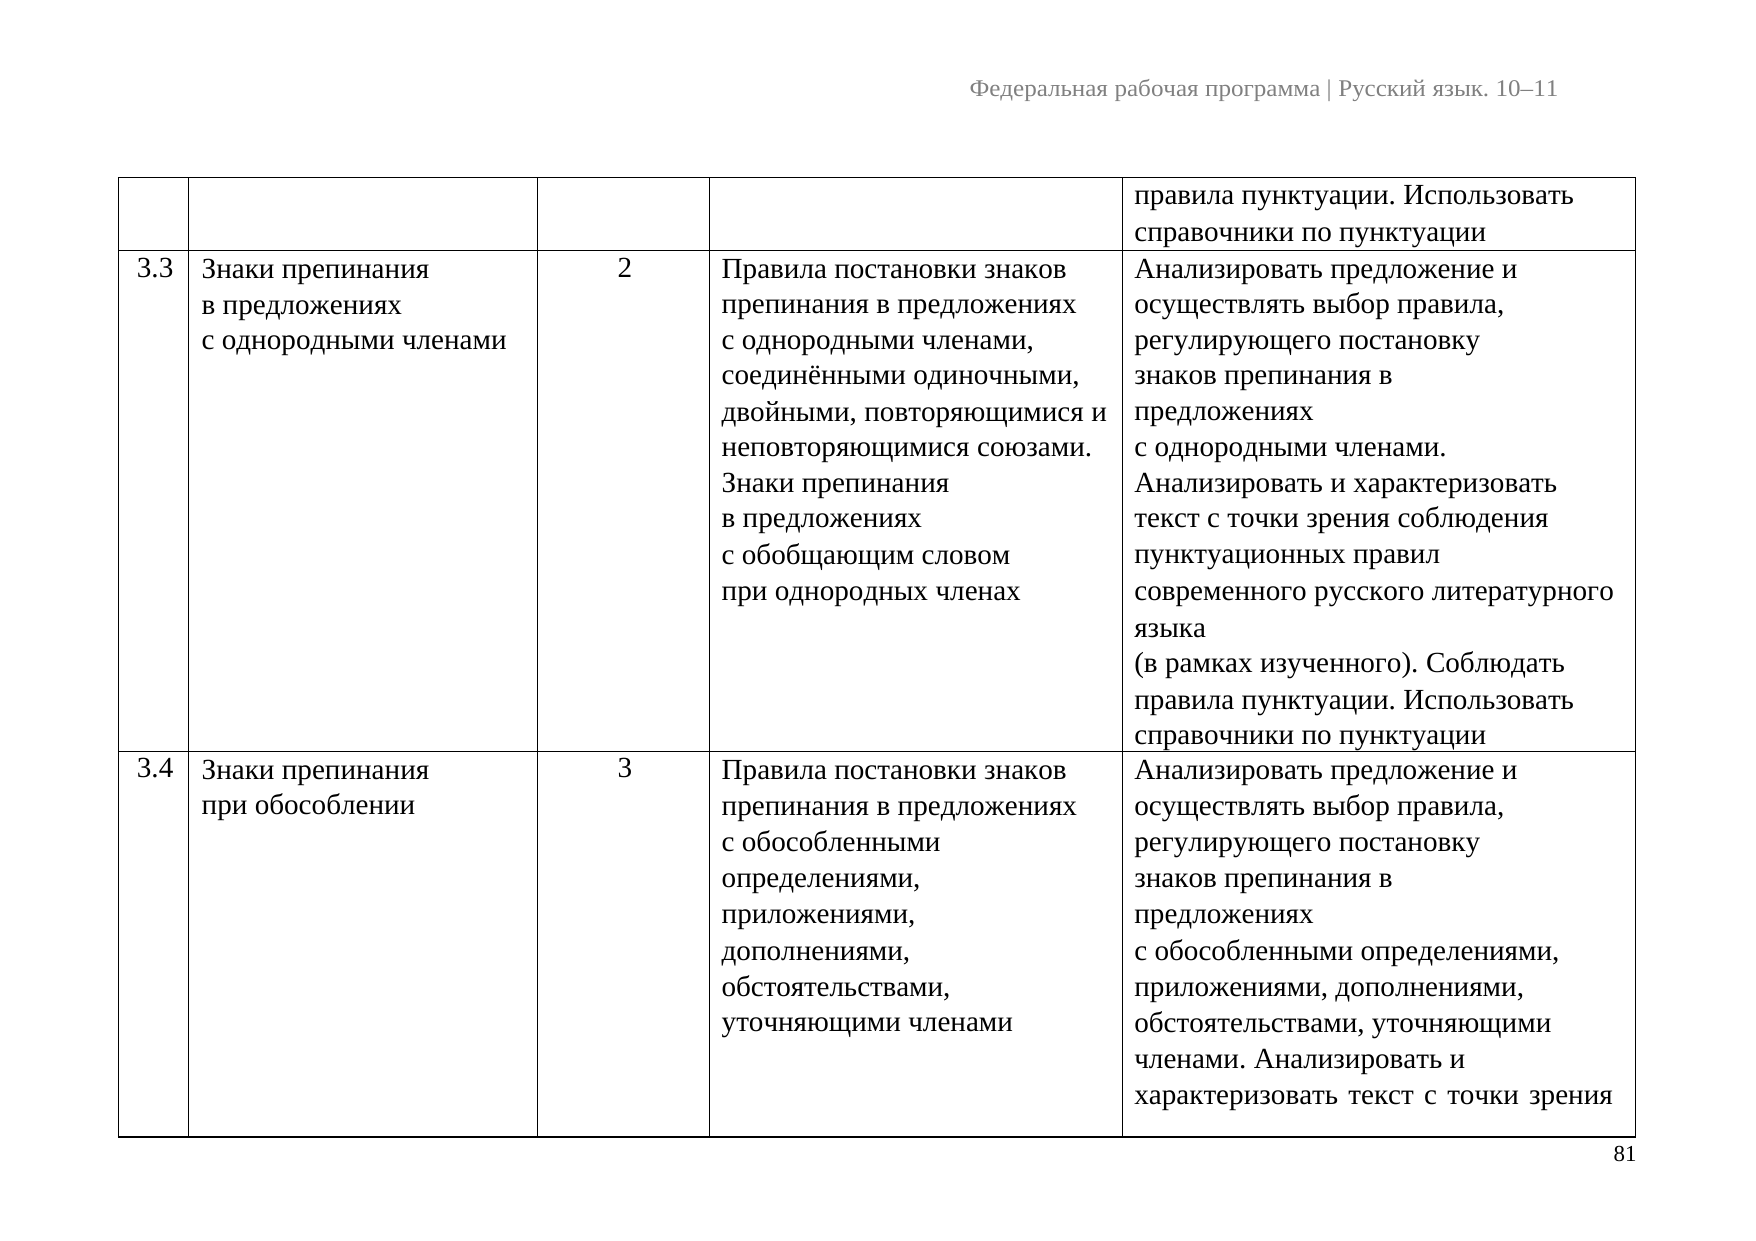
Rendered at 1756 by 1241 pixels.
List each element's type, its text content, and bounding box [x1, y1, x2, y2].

table_cell Правила постановки знаков препинания в предложениях с однородными членами, соединёнными одиночными, двойными, повторяющимися и неповторяющимися союзами. Знаки препинания в предложениях с обобщающим словом при однородных членах [710, 251, 1122, 751]
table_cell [189, 752, 537, 1136]
table_header правила пунктуации. Использовать справочники по пунктуации [1123, 178, 1635, 250]
table_cell Знаки препинания в предложениях с однородными членами [189, 251, 537, 751]
table_header [189, 178, 537, 250]
table_cell 3.4 [119, 752, 188, 1136]
table_cell 3.3 [119, 251, 188, 751]
table_header [538, 178, 709, 250]
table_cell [710, 752, 1122, 1136]
table_header [119, 178, 188, 250]
table_cell Анализировать предложение и осуществлять выбор правила, регулирующего постановку знаков препинания в предложениях с однородными членами. Анализировать и характеризовать текст с точки зрения соблюдения пунктуационных правил современного русского литературного языка (в рамках изученного). Соблюдать правила пунктуации. Использовать справочники по пунктуации [1123, 251, 1635, 751]
table_cell 2 [538, 251, 709, 751]
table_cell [1123, 752, 1635, 1136]
table_cell 3 [538, 752, 709, 1136]
table_header [710, 178, 1122, 250]
